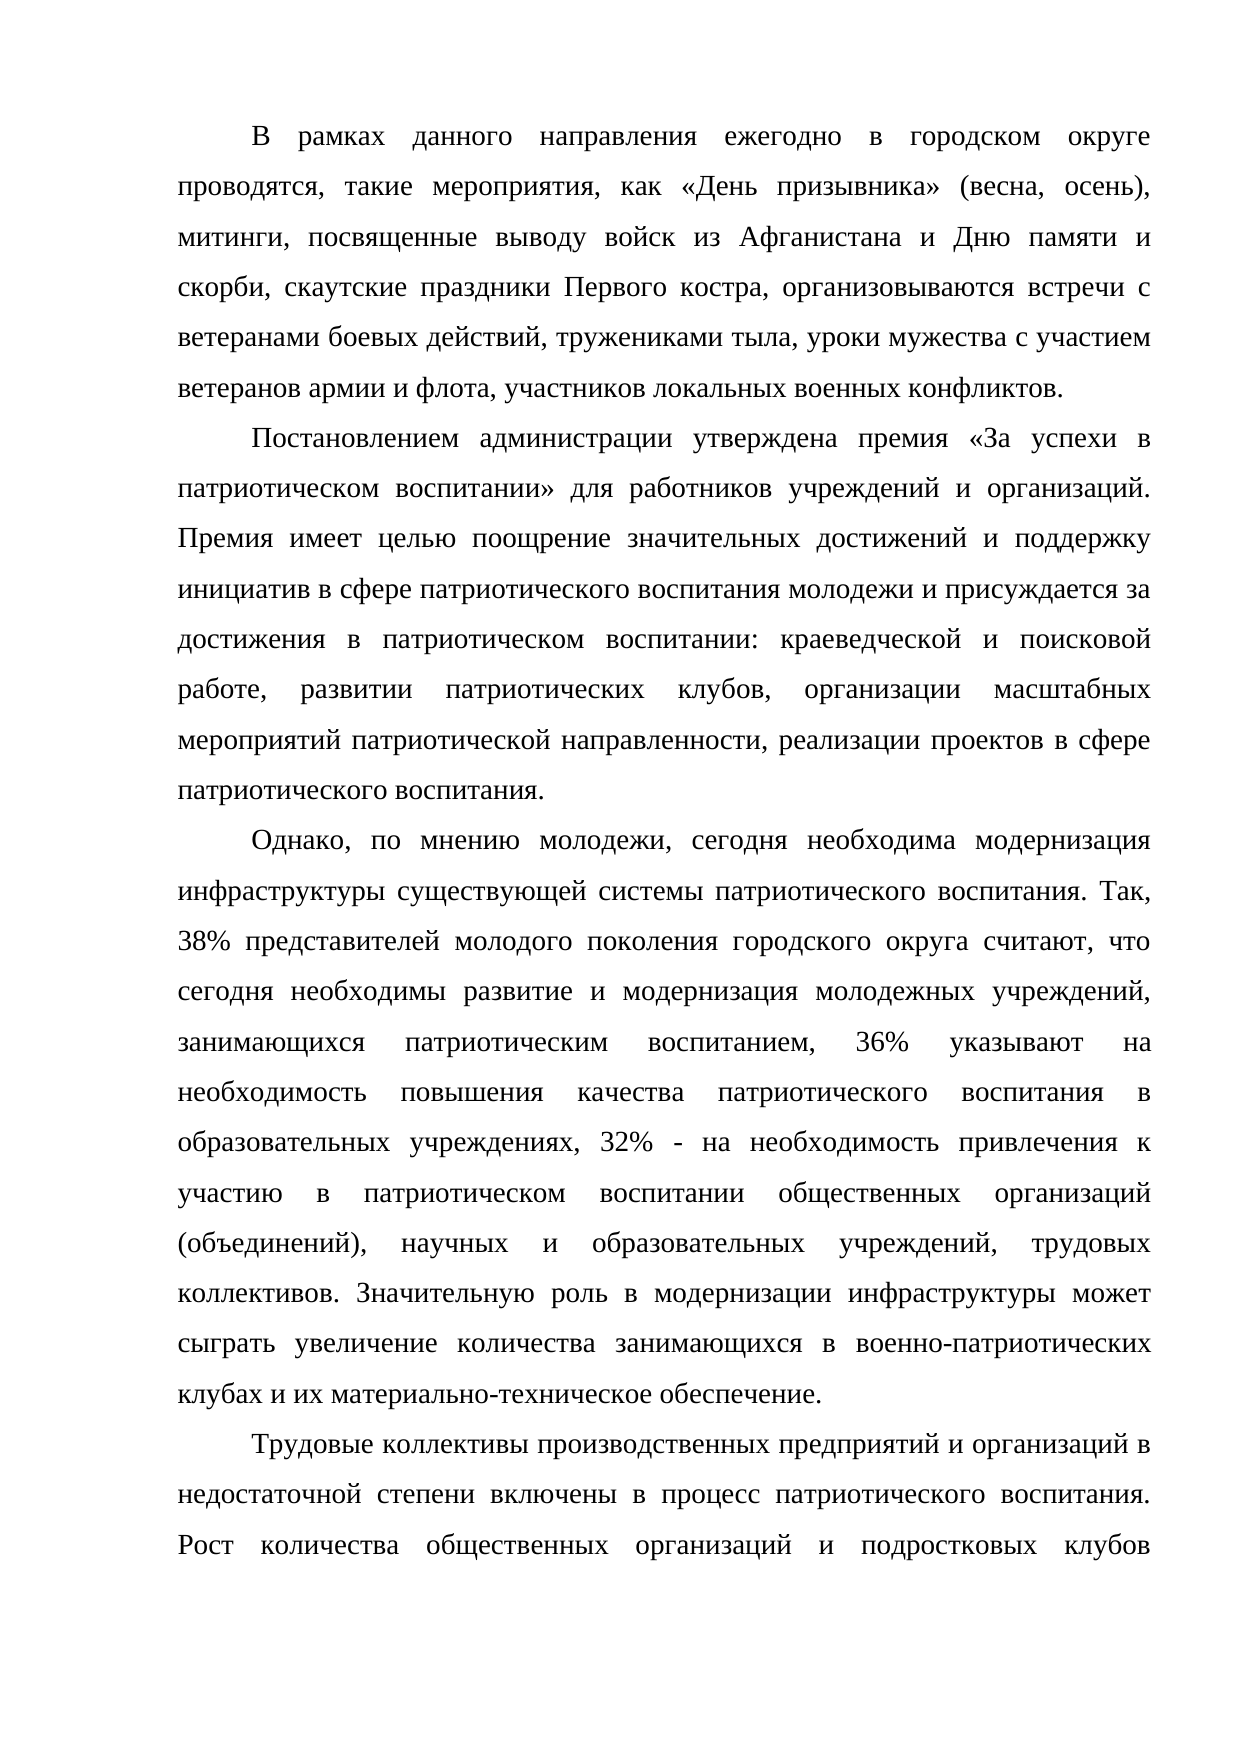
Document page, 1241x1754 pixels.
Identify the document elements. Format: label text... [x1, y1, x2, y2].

text Постановлением администрации утверждена премия «За успехи в патриотическом воспитании» для работников учреждений и организаций. Премия имеет целью поощрение значительных достижений и поддержку инициатив в сфере патриотического воспитания молодежи и присуждается за достижения в патриотическом воспитании: краеведческой и поисковой работе, развитии патриотических клубов, организации масштабных мероприятий патриотической направленности, реализации проектов в сфере патриотического воспитания. [177, 420, 1152, 806]
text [177, 1426, 1152, 1560]
text Однако, по мнению молодежи, сегодня необходима модернизация инфраструктуры существующей системы патриотического воспитания. Так, 38% представителей молодого поколения городского округа считают, что сегодня необходимы развитие и модернизация молодежных учреждений, занимающихся патриотическим воспитанием, 36% указывают на необходимость повышения качества патриотического воспитания в образовательных учреждениях, 32% - на необходимость привлечения к участию в патриотическом воспитании общественных организаций (объединений), научных и образовательных учреждений, трудовых коллективов. Значительную роль в модернизации инфраструктуры может сыграть увеличение количества занимающихся в военно-патриотических клубах и их материально-техническое обеспечение. [177, 822, 1152, 1409]
text В рамках данного направления ежегодно в городском округе проводятся, такие мероприятия, как «День призывника» (весна, осень), митинги, посвященные выводу войск из Афганистана и Дню памяти и скорби, скаутские праздники Первого костра, организовываются встречи с ветеранами боевых действий, тружениками тыла, уроки мужества с участием ветеранов армии и флота, участников локальных военных конфликтов. [177, 118, 1152, 403]
